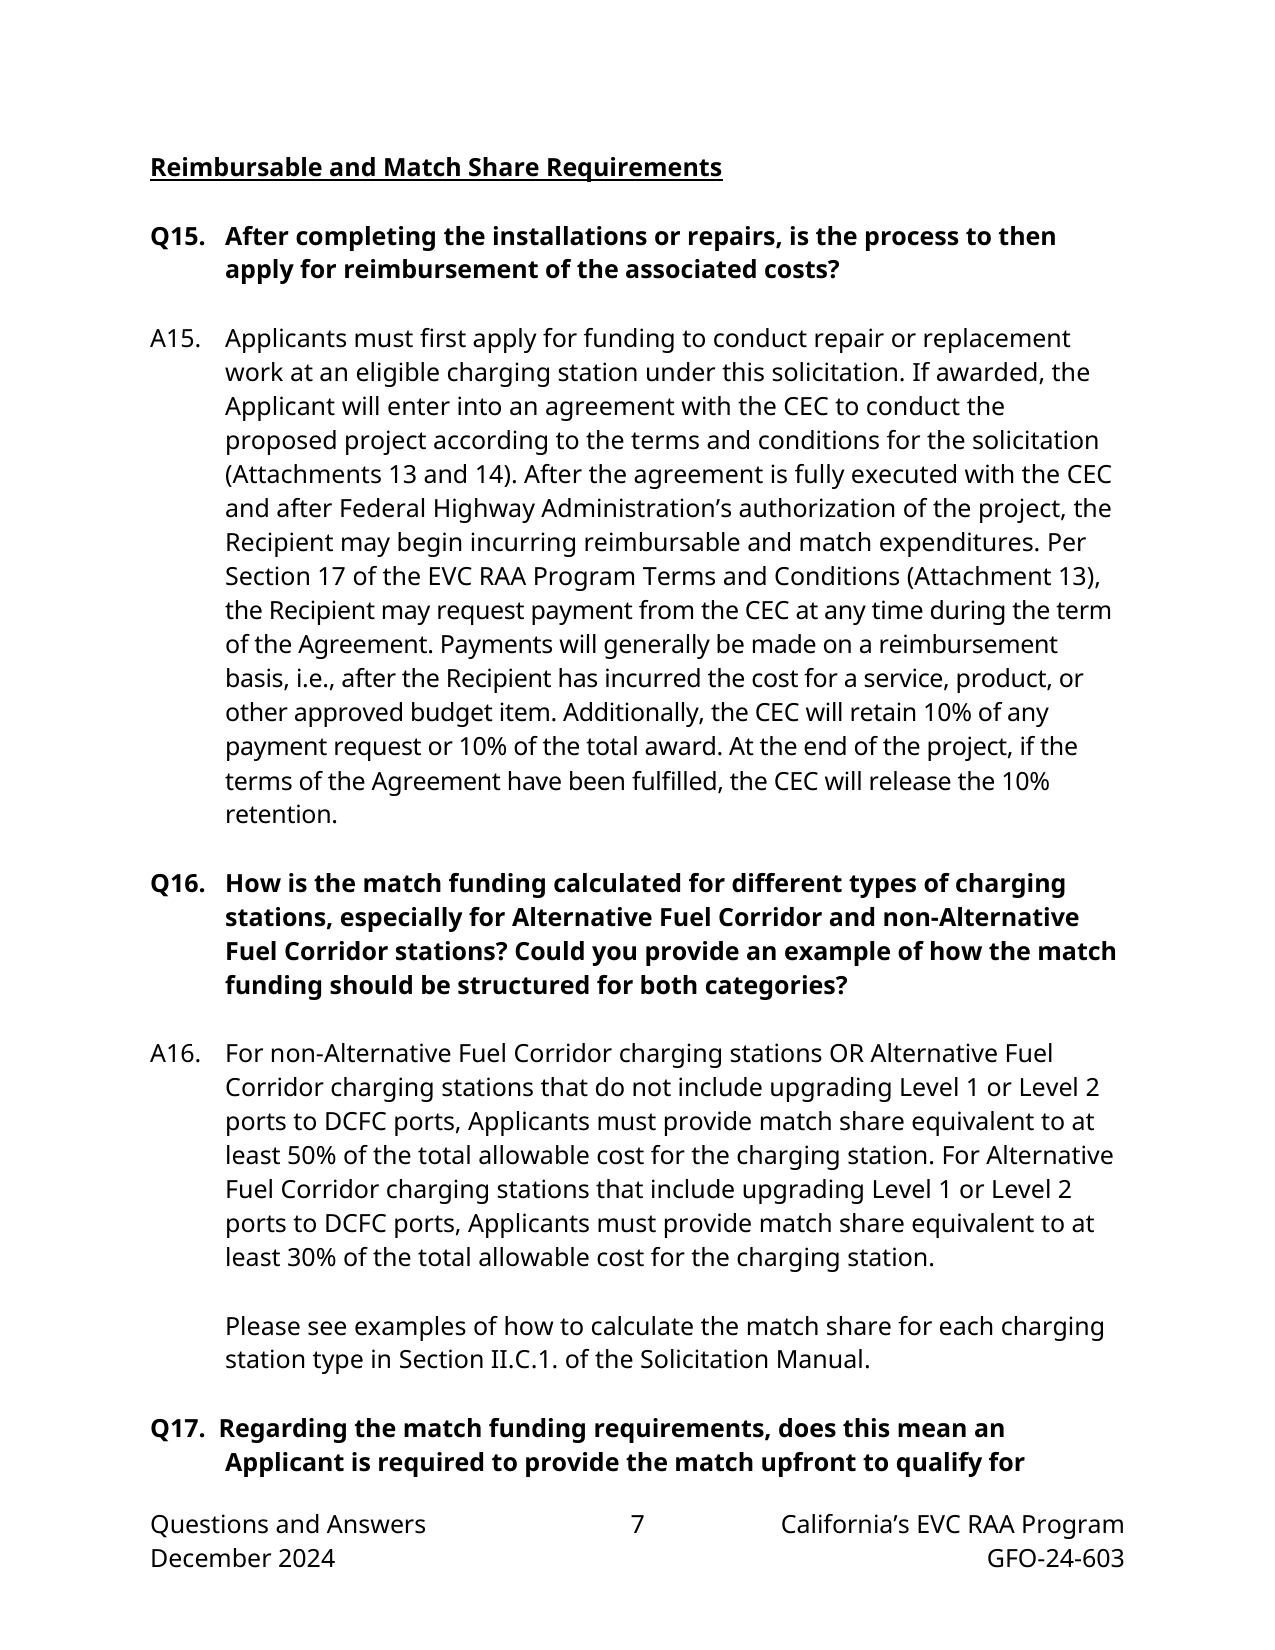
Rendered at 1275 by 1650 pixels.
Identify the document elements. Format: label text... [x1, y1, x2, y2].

text Q15. After completing the installations or repairs, is the process to then apply for reimbursement of the associated costs? [150, 218, 1125, 286]
text Reimbursable and Match Share Requirements [150, 150, 1125, 184]
text A15. Applicants must first apply for funding to conduct repair or replacement work at an eligible charging station under this solicitation. If awarded, the Applicant will enter into an agreement with the CEC to conduct the proposed project according to the terms and conditions for the solicitation (Attachments 13 and 14). After the agreement is fully executed with the CEC and after Federal Highway Administration’s authorization of the project, the Recipient may begin incurring reimbursable and match expenditures. Per Section 17 of the EVC RAA Program Terms and Conditions (Attachment 13), the Recipient may request payment from the CEC at any time during the term of the Agreement. Payments will generally be made on a reimbursement basis, i.e., after the Recipient has incurred the cost for a service, product, or other approved budget item. Additionally, the CEC will retain 10% of any payment request or 10% of the total award. At the end of the project, if the terms of the Agreement have been fulfilled, the CEC will release the 10% retention. [150, 320, 1125, 831]
text Please see examples of how to calculate the match share for each charging station type in Section II.C.1. of the Solicitation Manual. [225, 1308, 1125, 1376]
text A16. For non-Alternative Fuel Corridor charging stations OR Alternative Fuel Corridor charging stations that do not include upgrading Level 1 or Level 2 ports to DCFC ports, Applicants must provide match share equivalent to at least 50% of the total allowable cost for the charging station. For Alternative Fuel Corridor charging stations that include upgrading Level 1 or Level 2 ports to DCFC ports, Applicants must provide match share equivalent to at least 30% of the total allowable cost for the charging station. [150, 1036, 1125, 1274]
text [150, 1410, 1125, 1478]
text Q16. How is the match funding calculated for different types of charging stations, especially for Alternative Fuel Corridor and non-Alternative Fuel Corridor stations? Could you provide an example of how the match funding should be structured for both categories? [150, 865, 1125, 1002]
